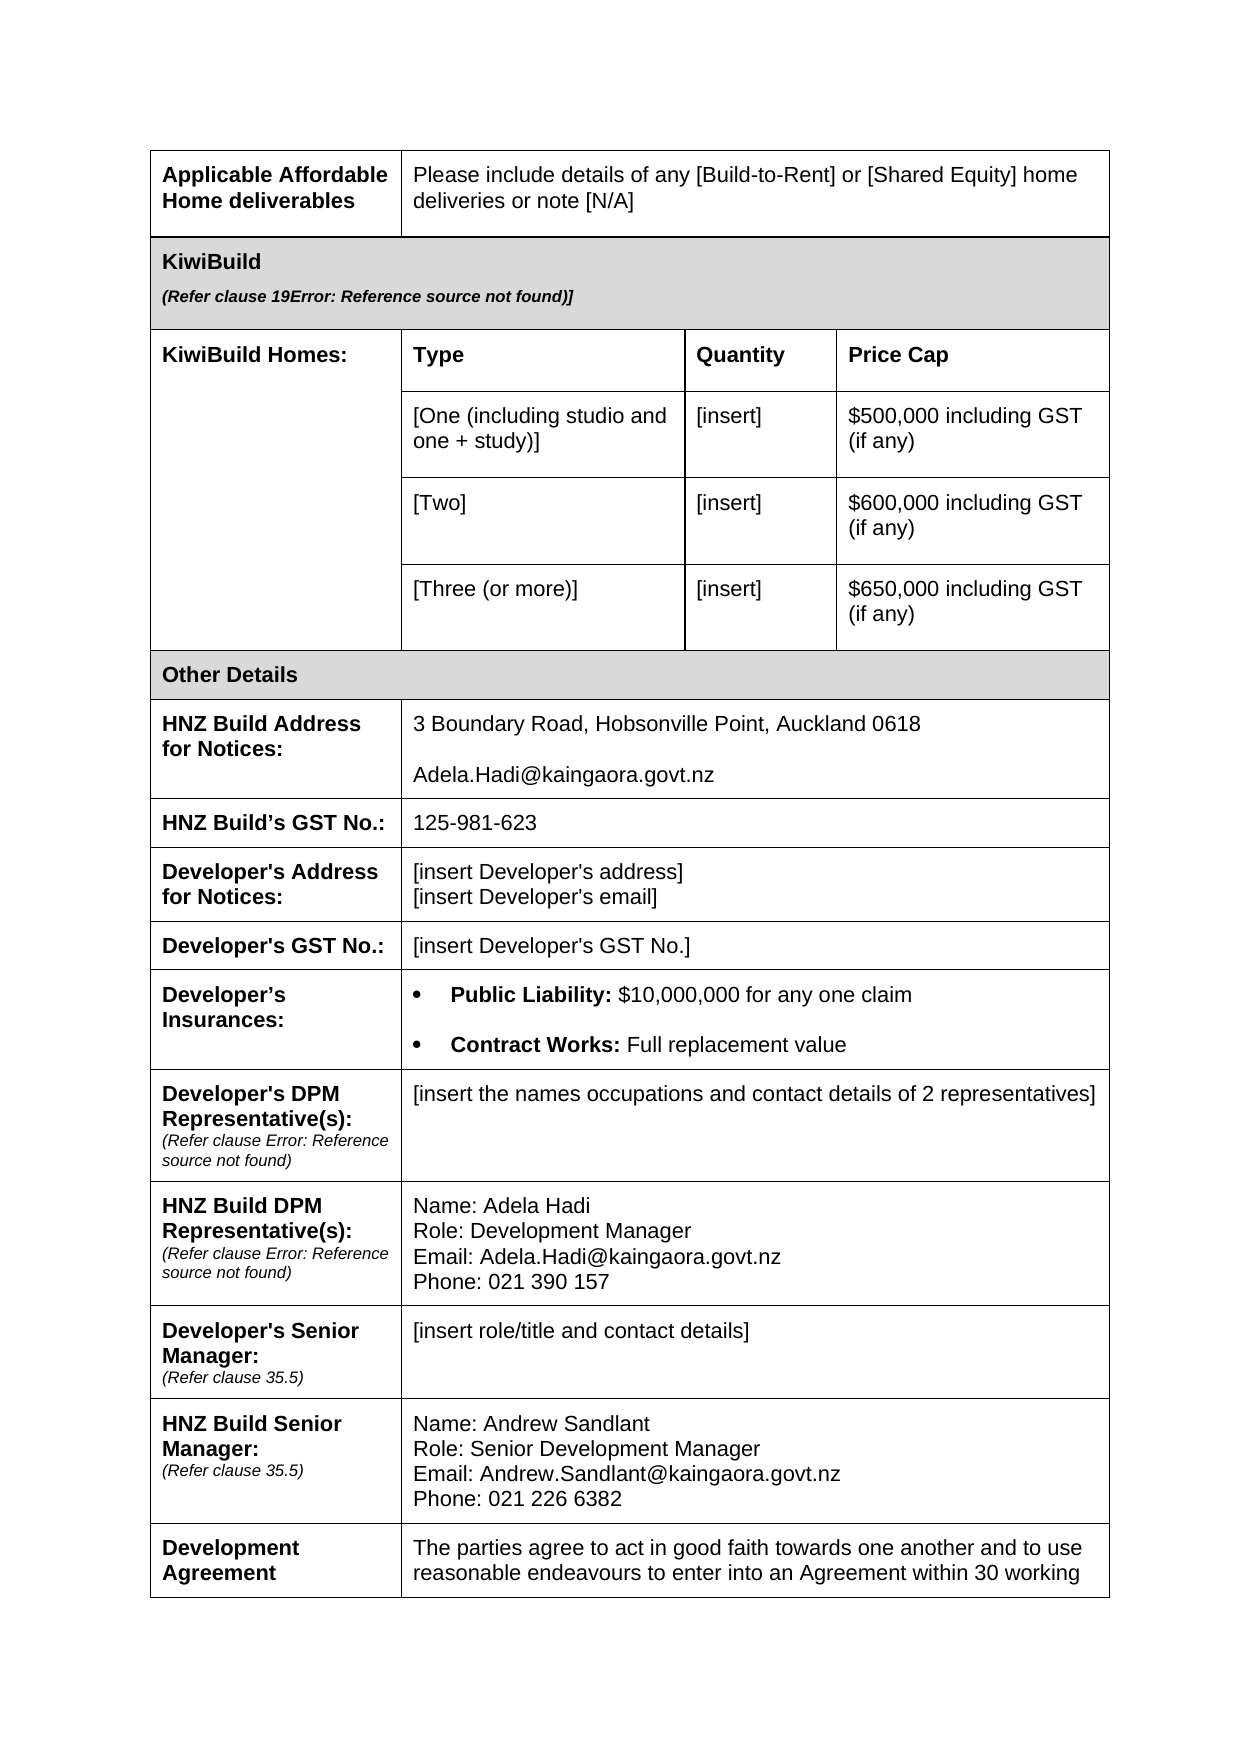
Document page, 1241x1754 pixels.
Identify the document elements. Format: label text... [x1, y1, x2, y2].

table_cell Developer's DPM Representative(s): (Refer clause Error! Reference source not found.) [151, 1070, 401, 1181]
table_cell 125-981-623 [402, 799, 1109, 847]
table_cell [insert Developer's GST No.] [402, 922, 1109, 969]
table_cell Please include details of any [Build-to-Rent] or [Shared Equity] home deliveries or note [N/A] [402, 151, 1109, 236]
table_cell [insert] [686, 392, 836, 477]
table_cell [402, 1524, 1109, 1597]
table_cell Quantity [686, 330, 836, 391]
table_cell [insert the names occupations and contact details of 2 representatives] [402, 1070, 1109, 1181]
table_cell [insert] [686, 478, 836, 563]
table_cell $600,000 including GST (if any) [837, 478, 1109, 563]
table_cell Name: Andrew Sandlant Role: Senior Development Manager Email: Andrew.Sandlant@kaingaora.govt.nz Phone: 021 226 6382 [402, 1399, 1109, 1523]
table_cell Public Liability: $10,000,000 for any one claim Contract Works: Full replacement value [402, 970, 1109, 1068]
table_cell Type [402, 330, 684, 391]
table_cell KiwiBuild Homes: [151, 330, 401, 650]
table_cell [insert Developer's address] [insert Developer's email] [402, 848, 1109, 921]
table_cell HNZ Build Senior Manager: (Refer clause 35.5) [151, 1399, 401, 1523]
table_cell [Three (or more)] [402, 565, 684, 650]
table_cell KiwiBuild (Refer clause 19Error! Reference source not found.)] [151, 238, 1109, 329]
table_cell HNZ Build’s GST No.: [151, 799, 401, 847]
table_cell Developer’s Insurances: [151, 970, 401, 1068]
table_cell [151, 1524, 401, 1597]
table_cell Other Details [151, 651, 1109, 699]
table_cell Name: Adela Hadi Role: Development Manager Email: Adela.Hadi@kaingaora.govt.nz Phone: 021 390 157 [402, 1182, 1109, 1305]
table_cell $500,000 including GST (if any) [837, 392, 1109, 477]
table_cell [insert role/title and contact details] [402, 1306, 1109, 1398]
table_cell HNZ Build Address for Notices: [151, 700, 401, 798]
table_cell Price Cap [837, 330, 1109, 391]
table_cell 3 Boundary Road, Hobsonville Point, Auckland 0618 Adela.Hadi@kaingaora.govt.nz [402, 700, 1109, 798]
table_cell [insert] [686, 565, 836, 650]
table_cell Applicable Affordable Home deliverables [151, 151, 401, 236]
table_cell Developer's Senior Manager: (Refer clause 35.5) [151, 1306, 401, 1398]
table_cell $650,000 including GST (if any) [837, 565, 1109, 650]
table_cell HNZ Build DPM Representative(s): (Refer clause Error! Reference source not found.) [151, 1182, 401, 1305]
table_cell [One (including studio and one + study)] [402, 392, 684, 477]
table_cell Developer's GST No.: [151, 922, 401, 969]
table_cell [Two] [402, 478, 684, 563]
table_cell Developer's Address for Notices: [151, 848, 401, 921]
